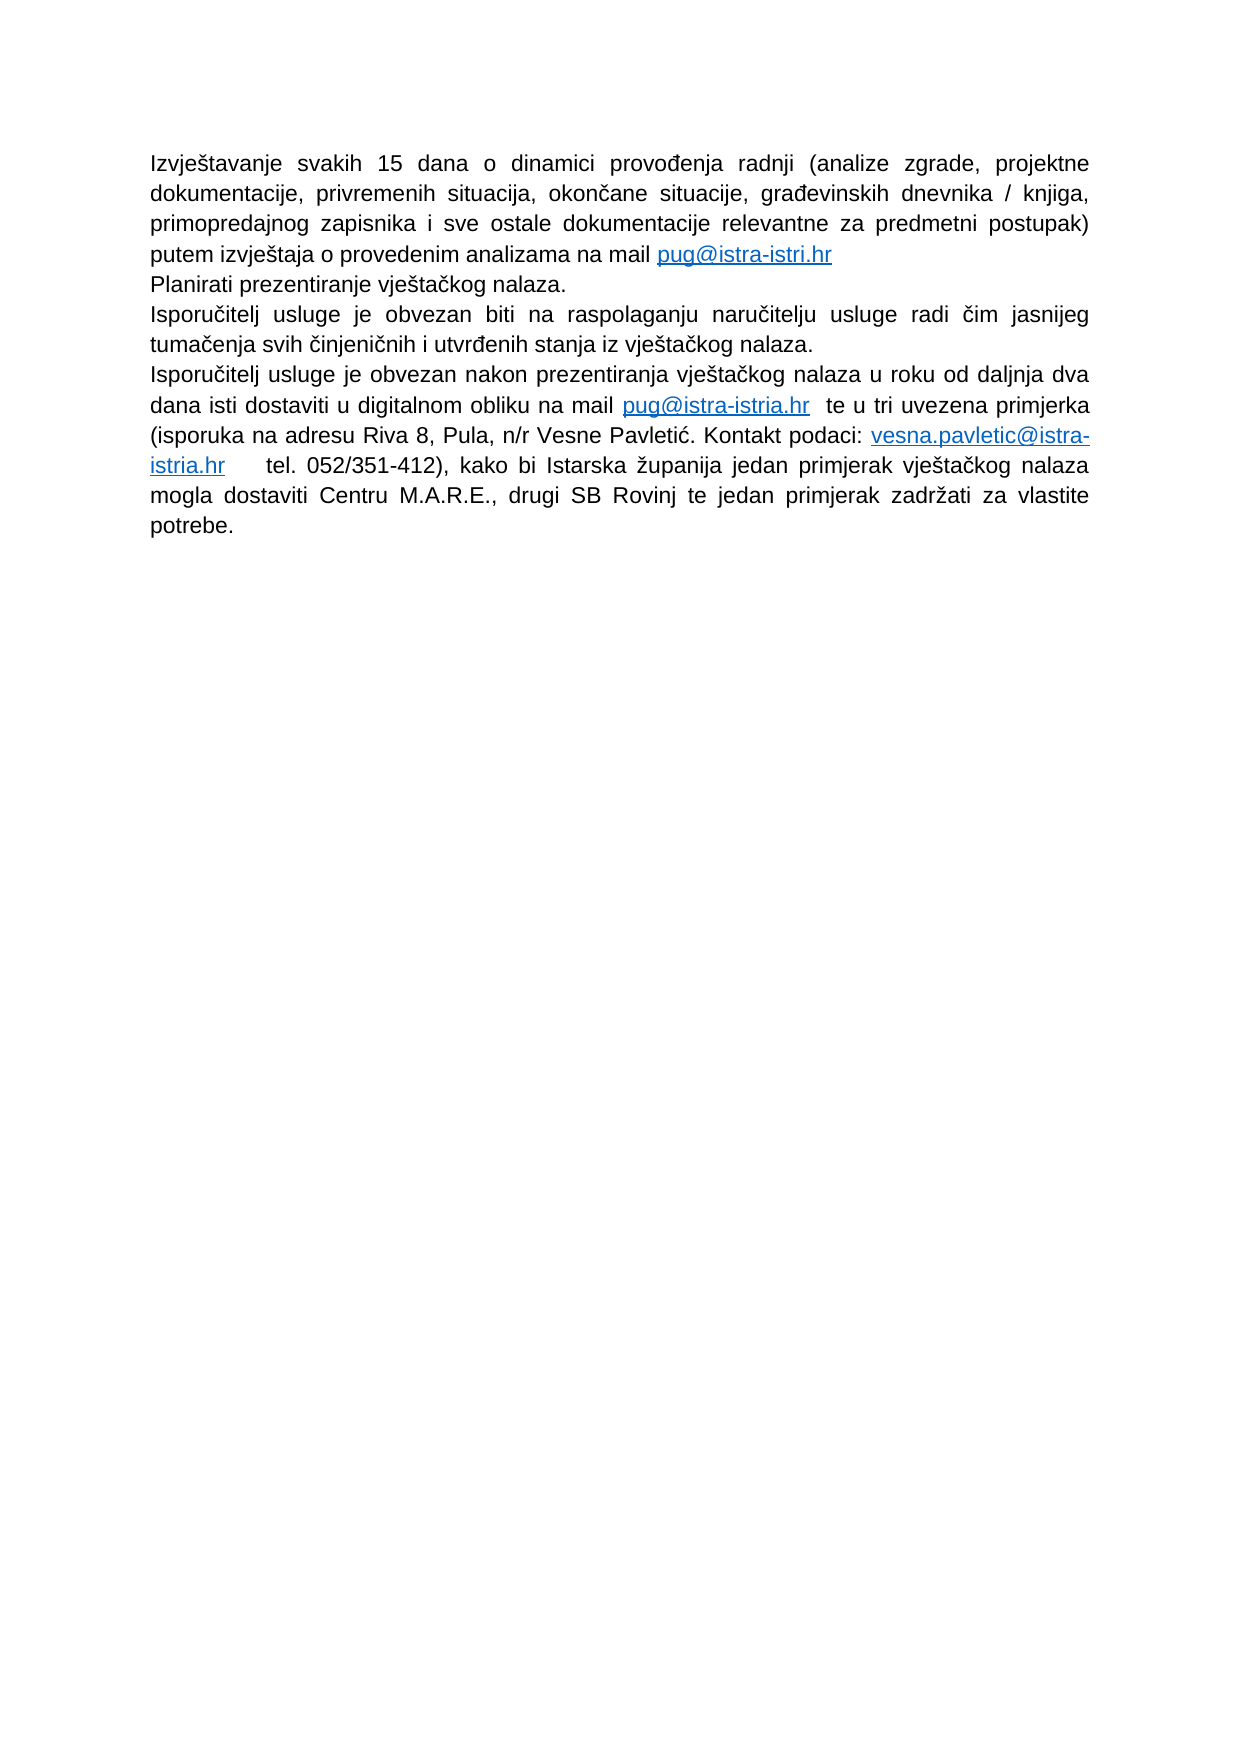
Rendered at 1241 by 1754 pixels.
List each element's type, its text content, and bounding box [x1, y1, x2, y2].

text Planirati prezentiranje vještačkog nalaza. [150, 271, 1090, 297]
text Izvještavanje svakih 15 dana o dinamici provođenja radnji (analize zgrade, projektne dokumentacije, privremenih situacija, okončane situacije, građevinskih dnevnika / knjiga, primopredajnog zapisnika i sve ostale dokumentacije relevantne za predmetni postupak) putem izvještaja o provedenim analizama na mail pug@istra-istri.hr [150, 150, 1090, 267]
text Isporučitelj usluge je obvezan nakon prezentiranja vještačkog nalaza u roku od daljnja dva dana isti dostaviti u digitalnom obliku na mail pug@istra-istria.hr te u tri uvezena primjerka (isporuka na adresu Riva 8, Pula, n/r Vesne Pavletić. Kontakt podaci: vesna.pavletic@istra-istria.hr tel. 052/351-412), kako bi Istarska županija jedan primjerak vještačkog nalaza mogla dostaviti Centru M.A.R.E., drugi SB Rovinj te jedan primjerak zadržati za vlastite potrebe. [150, 361, 1090, 539]
text Isporučitelj usluge je obvezan biti na raspolaganju naručitelju usluge radi čim jasnijeg tumačenja svih činjeničnih i utvrđenih stanja iz vještačkog nalaza. [150, 301, 1090, 358]
